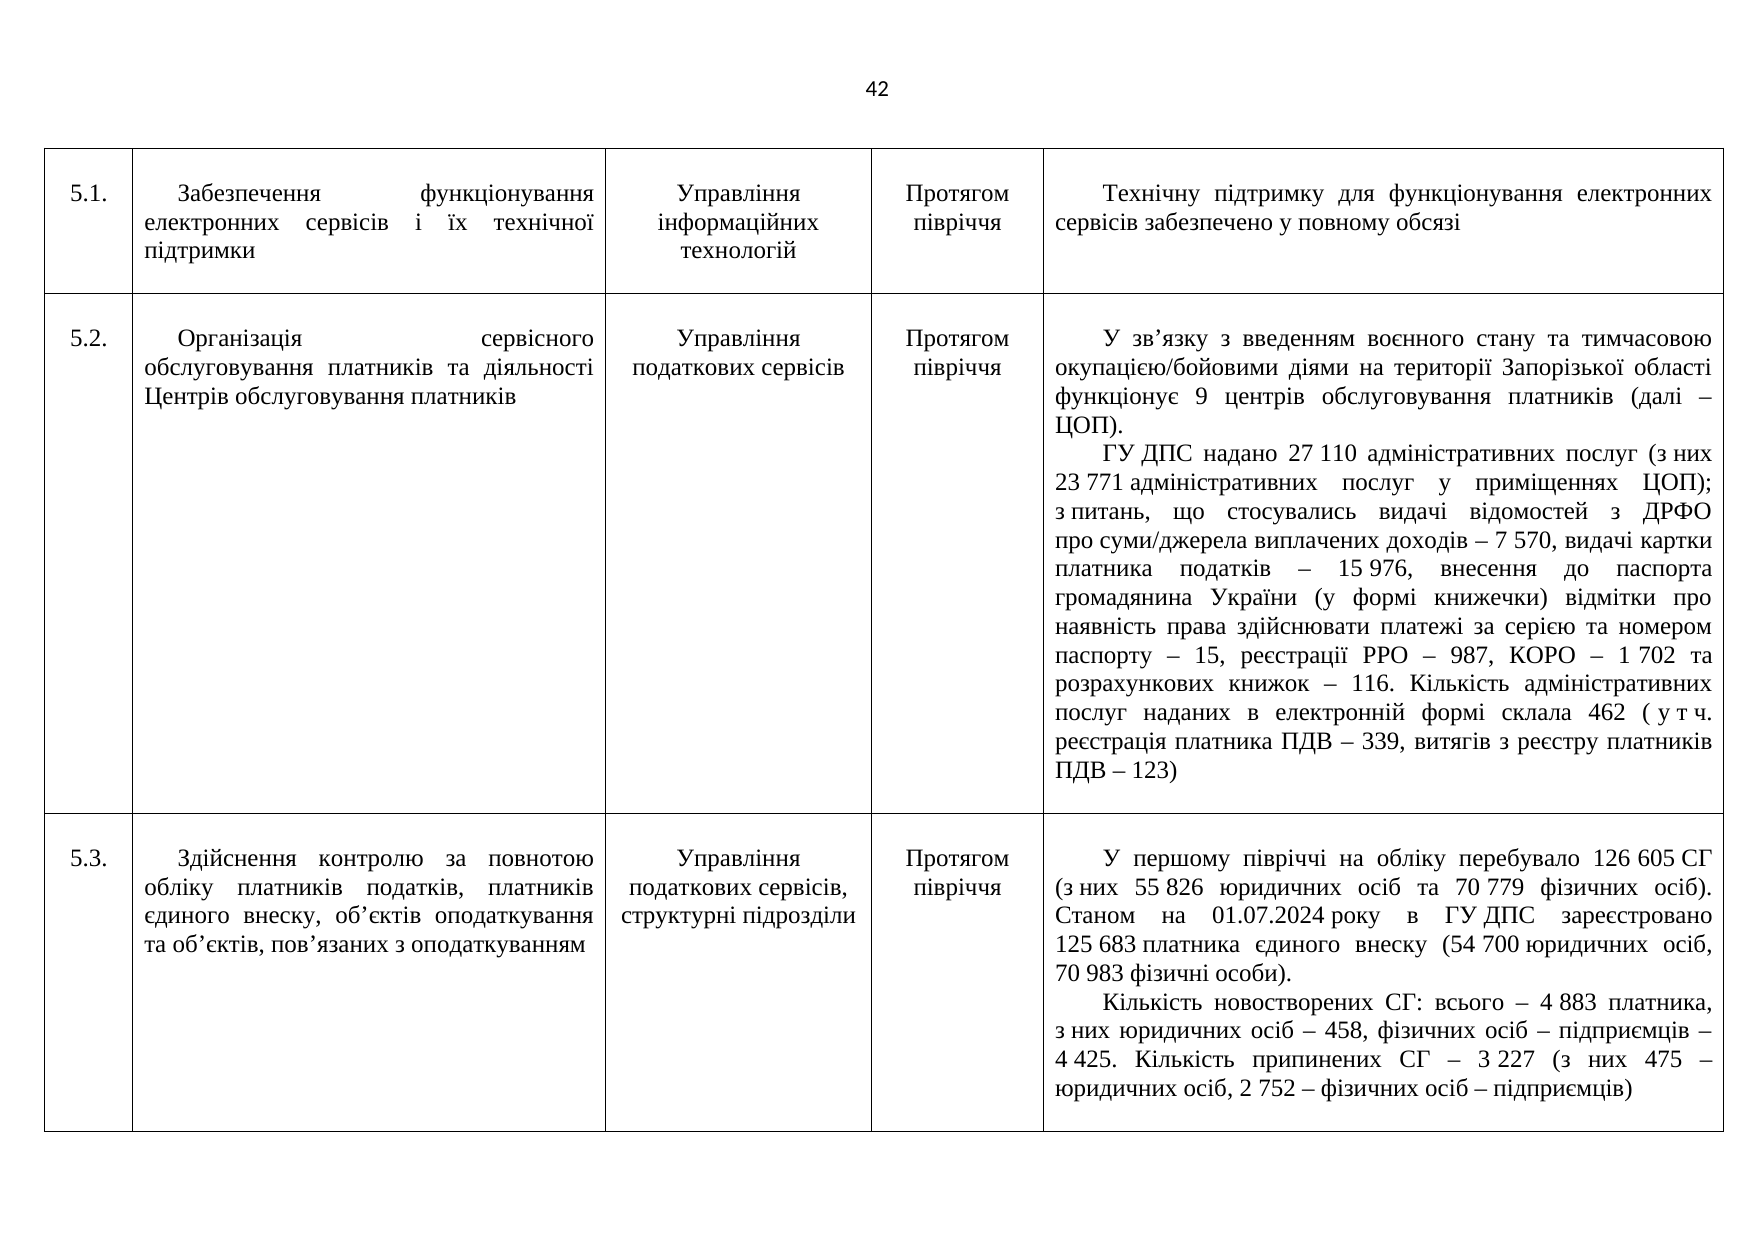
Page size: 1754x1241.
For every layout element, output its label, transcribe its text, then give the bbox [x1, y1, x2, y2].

table_cell 5.1. [45, 149, 132, 293]
table_cell Протягом півріччя [872, 149, 1043, 293]
table_cell У першому півріччі на обліку перебувало 126 605 СГ (з них 55 826 юридичних осіб та 70 779 фізичних осіб). Станом на 01.07.2024 року в ГУ ДПС зареєстровано 125 683 платника єдиного внеску (54 700 юридичних осіб, 70 983 фізичні особи). Кількість новостворених СГ: всього – 4 883 платника, з них юридичних осіб – 458, фізичних осіб – підприємців – 4 425. Кількість припинених СГ – 3 227 (з них 475 – юридичних осіб, 2 752 – фізичних осіб – підприємців) [1044, 814, 1723, 1131]
table_cell Організація сервісного обслуговування платників та діяльності Центрів обслуговування платників [133, 294, 605, 813]
table_cell Протягом півріччя [872, 294, 1043, 813]
table_cell Управління податкових сервісів, структурні підрозділи [606, 814, 871, 1131]
table_cell Протягом півріччя [872, 814, 1043, 1131]
table_cell 5.2. [45, 294, 132, 813]
table_cell У зв’язку з введенням воєнного стану та тимчасовою окупацією/бойовими діями на території Запорізької області функціонує 9 центрів обслуговування платників (далі – ЦОП). ГУ ДПС надано 27 110 адміністративних послуг (з них 23 771 адміністративних послуг у приміщеннях ЦОП); з питань, що стосувались видачі відомостей з ДРФО про суми/джерела виплачених доходів – 7 570, видачі картки платника податків – 15 976, внесення до паспорта громадянина України (у формі книжечки) відмітки про наявність права здійснювати платежі за серією та номером паспорту – 15, реєстрації РРО – 987, КОРО – 1 702 та розрахункових книжок – 116. Кількість адміністративних послуг наданих в електронній формі склала 462 ( у т ч. реєстрація платника ПДВ – 339, витягів з реєстру платників ПДВ – 123) [1044, 294, 1723, 813]
table_cell Управління інформаційних технологій [606, 149, 871, 293]
table_cell Технічну підтримку для функціонування електронних сервісів забезпечено у повному обсязі [1044, 149, 1723, 293]
table_cell 5.3. [45, 814, 132, 1131]
table_cell Здійснення контролю за повнотою обліку платників податків, платників єдиного внеску, об’єктів оподаткування та об’єктів, пов’язаних з оподаткуванням [133, 814, 605, 1131]
table_cell Забезпечення функціонування електронних сервісів і їх технічної підтримки [133, 149, 605, 293]
table_cell Управління податкових сервісів [606, 294, 871, 813]
